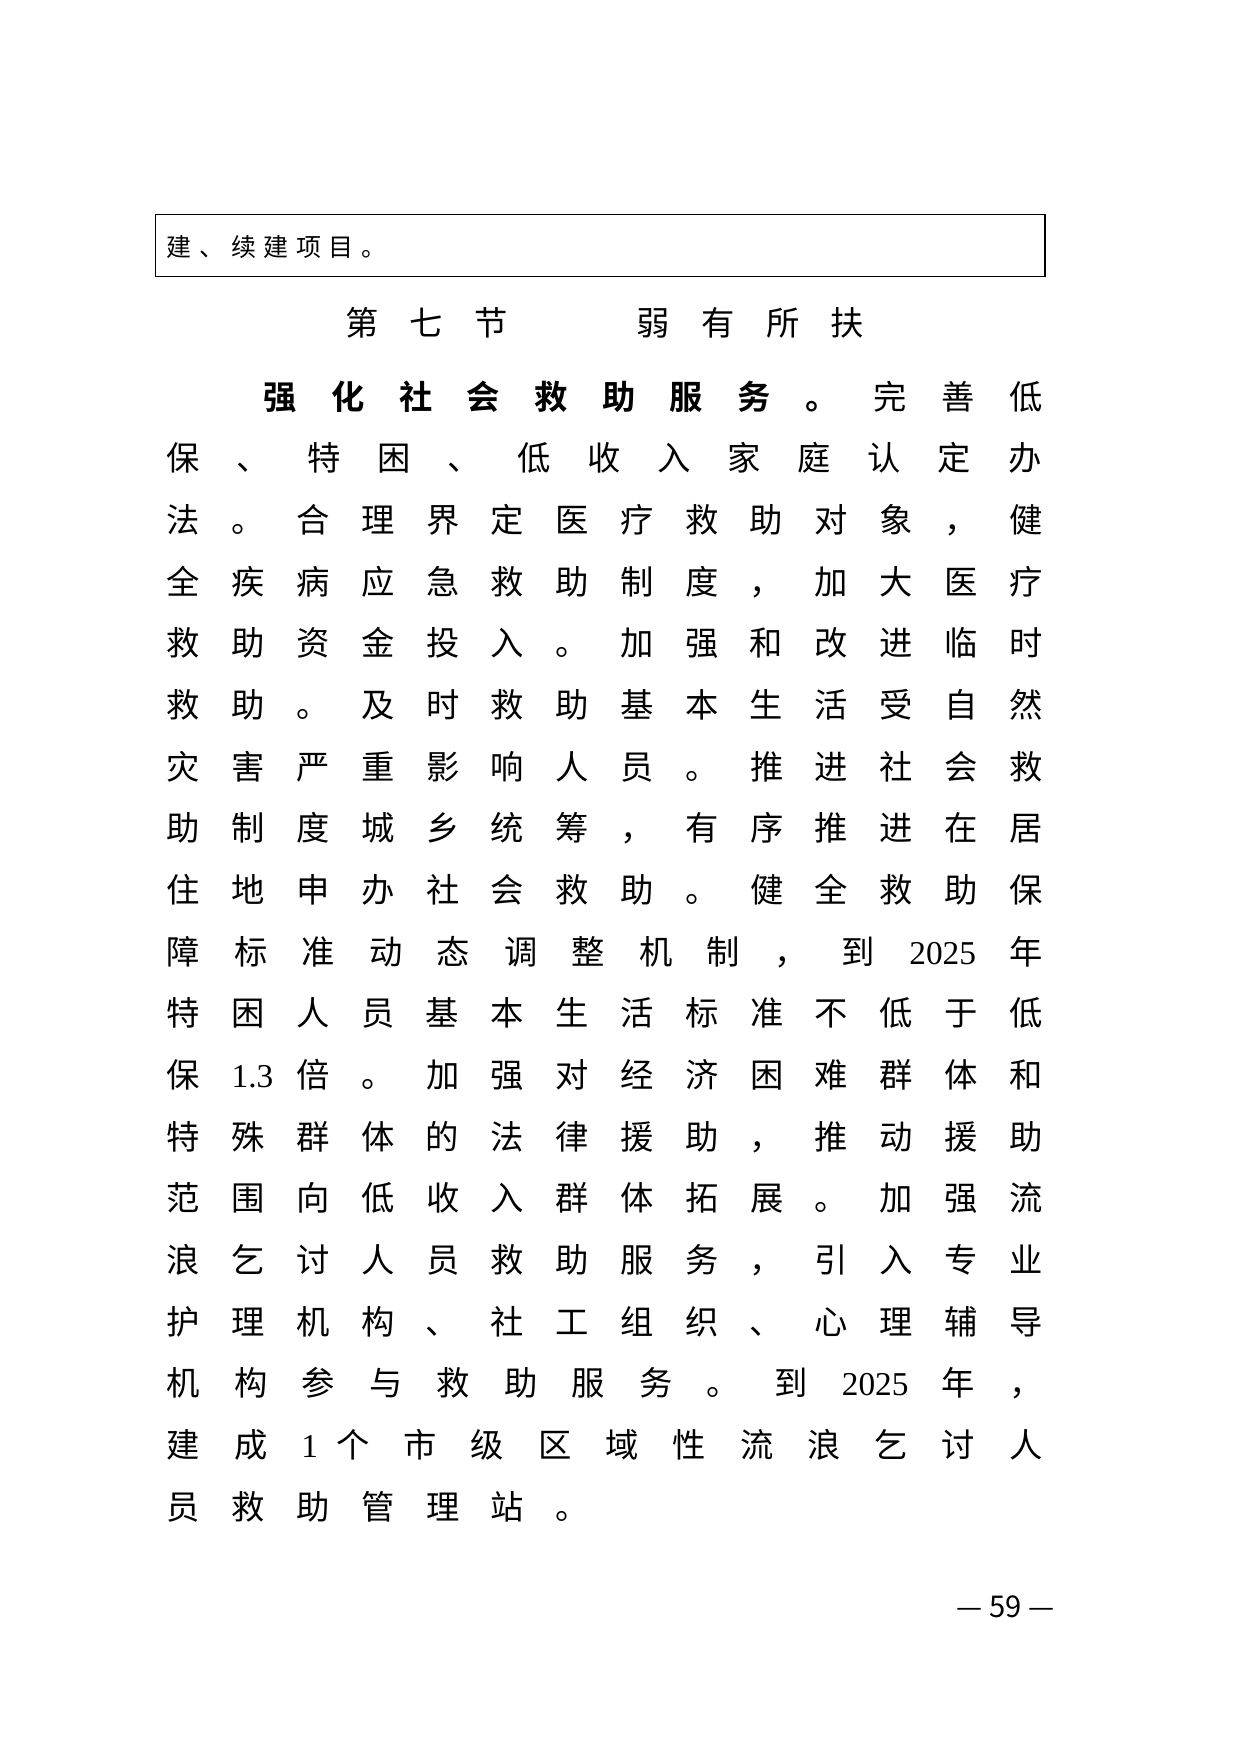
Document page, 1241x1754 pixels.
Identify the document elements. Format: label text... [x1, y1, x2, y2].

subtitle 第七节 弱有所扶 [167, 290, 1074, 351]
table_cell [156, 215, 1044, 276]
text 强化社会救助服务。完善低保、特困、低收入家庭认定办法。合理界定医疗救助对象，健全疾病应急救助制度，加大医疗救助资金投入。加强和改进临时救助。及时救助基本生活受自然灾害严重影响人员。推进社会救助制度城乡统筹，有序推进在居住地申办社会救助。健全救助保障标准动态调整机制，到2025年特困人员基本生活标准不低于低保1.3倍。加强对经济困难群体和特殊群体的法律援助，推动援助范围向低收入群体拓展。加强流浪乞讨人员救助服务，引入专业护理机构、社工组织、心理辅导机构参与救助服务。到2025年，建成1个市级区域性流浪乞讨人员救助管理站。 [167, 364, 1074, 1536]
